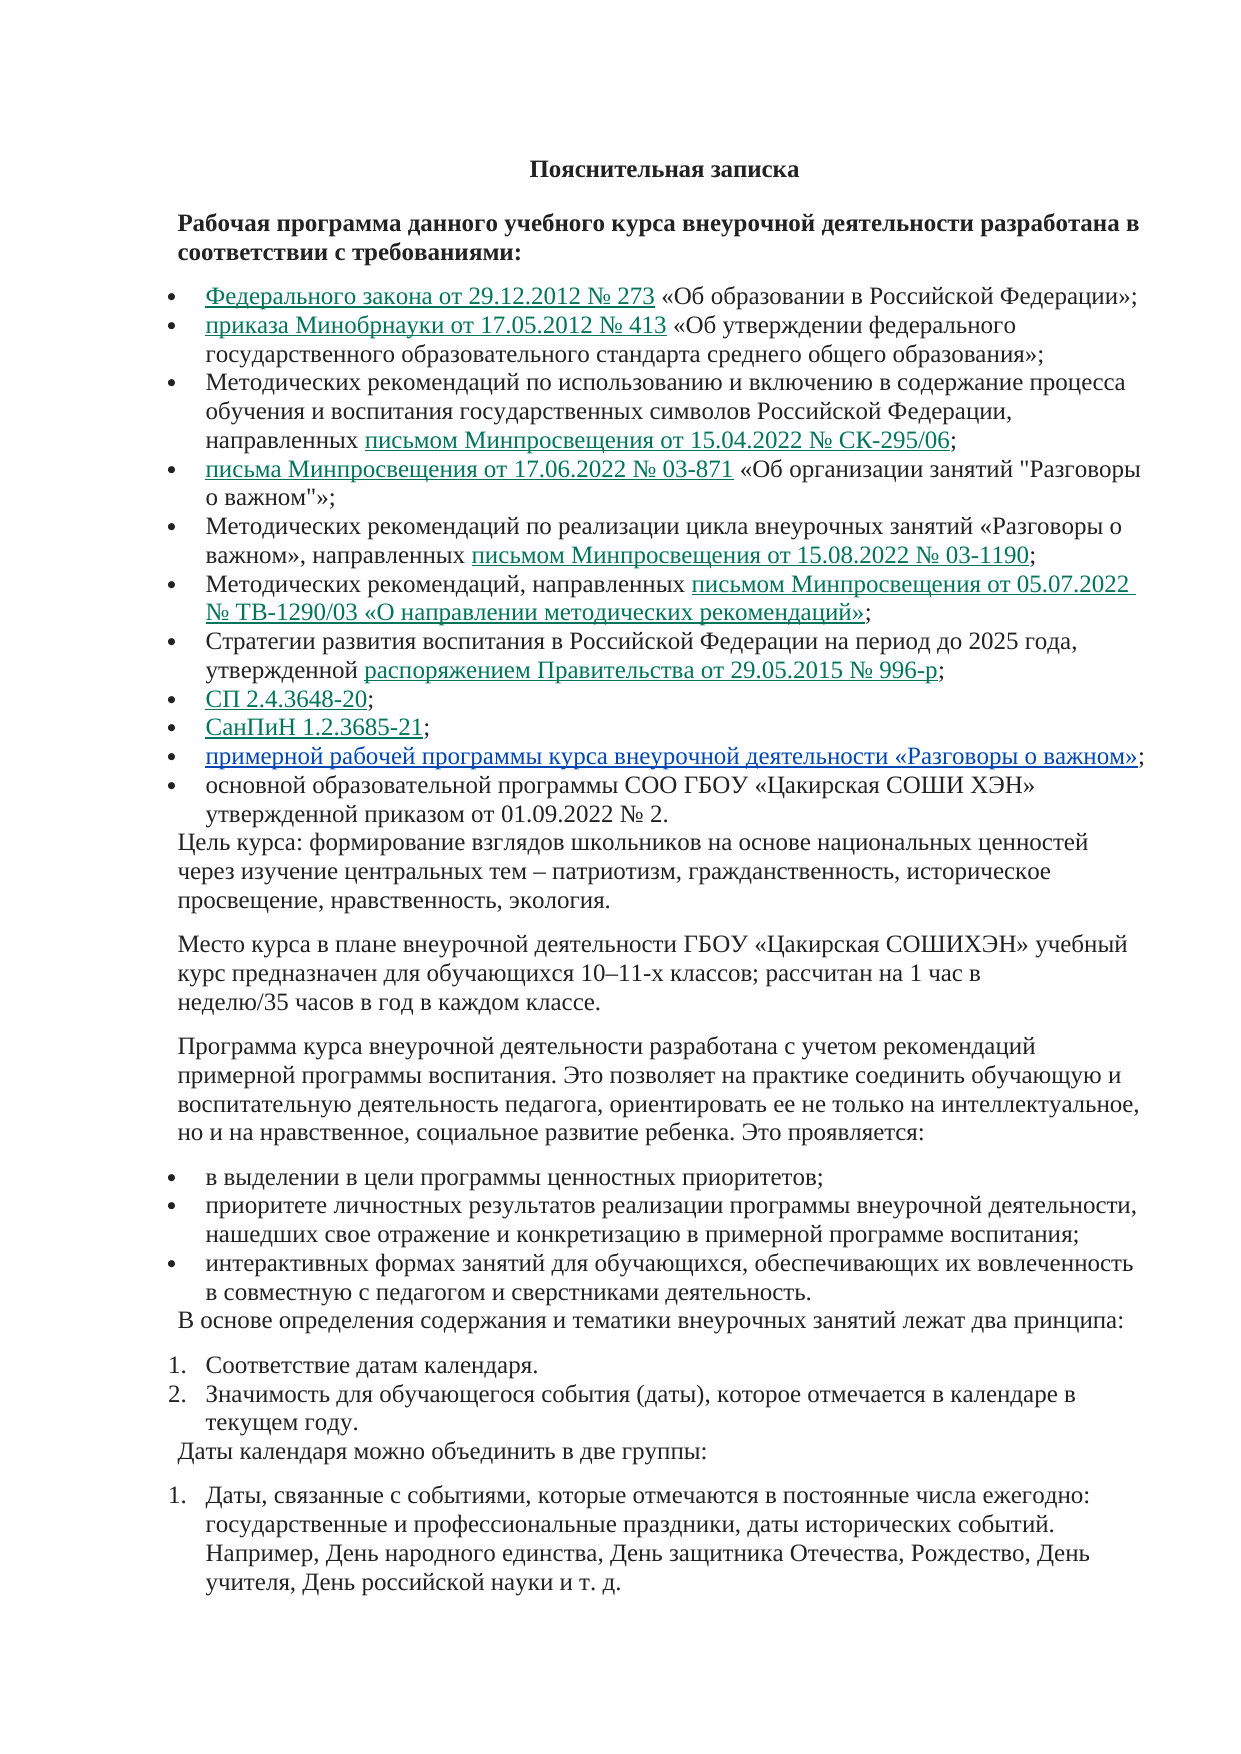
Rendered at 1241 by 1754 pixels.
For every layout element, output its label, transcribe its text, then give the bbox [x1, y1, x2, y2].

text Рабочая программа данного учебного курса внеурочной деятельности разработана в соответствии с требованиями: [177, 208, 1152, 266]
text Цель курса: формирование взглядов школьников на основе национальных ценностей через изучение центральных тем – патриотизм, гражданственность, историческое просвещение, нравственность, экология. [177, 827, 1152, 914]
list Даты, связанные с событиями, которые отмечаются в постоянные числа ежегодно: государственные и профессиональные праздники, даты исторических событий. Например, День народного единства, День защитника Отечества, Рождество, День учителя, День российской науки и т. д. [168, 1481, 1152, 1596]
text Место курса в плане внеурочной деятельности ГБОУ «Цакирская СОШИХЭН» учебный курс предназначен для обучающихся 10–11-х классов; рассчитан на 1 час в неделю/35 часов в год в каждом классе. [177, 929, 1152, 1016]
list интерактивных формах занятий для обучающихся, обеспечивающих их вовлеченность в совместную с педагогом и сверстниками деятельность. [168, 1248, 1152, 1306]
list СП 2.4.3648-20; [168, 684, 1152, 712]
list Федерального закона от 29.12.2012 № 273 «Об образовании в Российской Федерации»; [168, 281, 1152, 310]
list Методических рекомендаций по реализации цикла внеурочных занятий «Разговоры о важном», направленных письмом Минпросвещения от 15.08.2022 № 03-1190; [168, 511, 1152, 569]
text Пояснительная записка [177, 118, 1152, 183]
list приказа Минобрнауки от 17.05.2012 № 413 «Об утверждении федерального государственного образовательного стандарта среднего общего образования»; [168, 310, 1152, 367]
text Даты календаря можно объединить в две группы: [177, 1436, 1152, 1465]
list Методических рекомендаций по использованию и включению в содержание процесса обучения и воспитания государственных символов Российской Федерации, направленных письмом Минпросвещения от 15.04.2022 № СК-295/06; [168, 367, 1152, 454]
list Значимость для обучающегося события (даты), которое отмечается в календаре в текущем году. [168, 1379, 1152, 1436]
list Соответствие датам календаря. [168, 1350, 1152, 1379]
list примерной рабочей программы курса внеурочной деятельности «Разговоры о важном»; [168, 741, 1152, 770]
list Стратегии развития воспитания в Российской Федерации на период до 2025 года, утвержденной распоряжением Правительства от 29.05.2015 № 996-р; [168, 626, 1152, 684]
text В основе определения содержания и тематики внеурочных занятий лежат два принципа: [177, 1306, 1152, 1334]
list в выделении в цели программы ценностных приоритетов; [168, 1162, 1152, 1191]
list письма Минпросвещения от 17.06.2022 № 03-871 «Об организации занятий "Разговоры о важном"»; [168, 454, 1152, 511]
list СанПиН 1.2.3685-21; [168, 712, 1152, 741]
text Программа курса внеурочной деятельности разработана с учетом рекомендаций примерной программы воспитания. Это позволяет на практике соединить обучающую и воспитательную деятельность педагога, ориентировать ее не только на интеллектуальное, но и на нравственное, социальное развитие ребенка. Это проявляется: [177, 1031, 1152, 1146]
list основной образовательной программы СОО ГБОУ «Цакирская СОШИ ХЭН» утвержденной приказом от 01.09.2022 № 2. [168, 770, 1152, 827]
list приоритете личностных результатов реализации программы внеурочной деятельности, нашедших свое отражение и конкретизацию в примерной программе воспитания; [168, 1191, 1152, 1248]
list Методических рекомендаций, направленных письмом Минпросвещения от 05.07.2022 № ТВ-1290/03 «О направлении методических рекомендаций»; [168, 569, 1152, 626]
